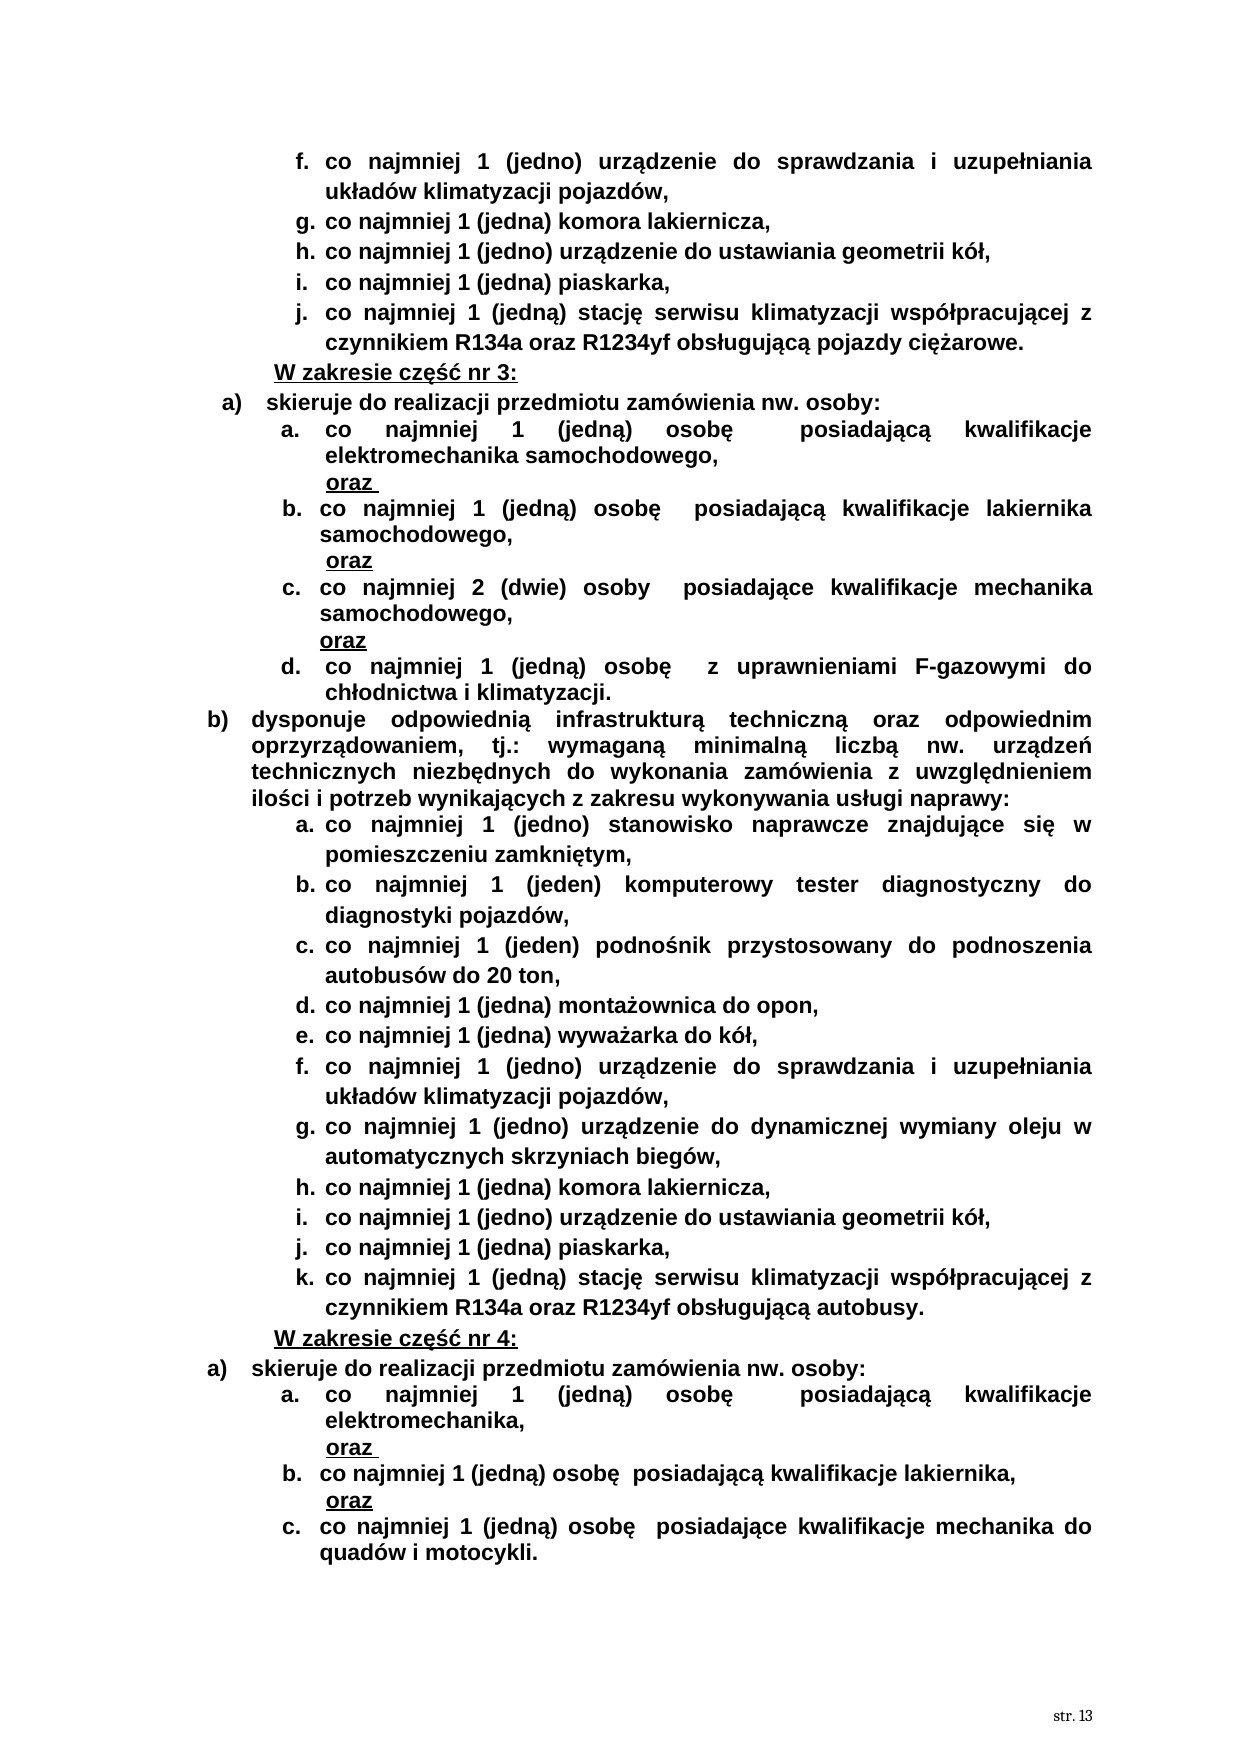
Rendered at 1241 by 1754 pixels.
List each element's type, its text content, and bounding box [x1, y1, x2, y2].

list co najmniej 1 (jedna) komora lakiernicza, [295, 1173, 1092, 1200]
list co najmniej 1 (jedna) piaskarka, [295, 268, 1092, 295]
list co najmniej 1 (jedno) urządzenie do ustawiania geometrii kół, [295, 238, 1092, 265]
text oraz [319, 1487, 1092, 1513]
list co najmniej 1 (jedno) urządzenie do sprawdzania i uzupełniania układów klimatyzacji pojazdów, [295, 148, 1092, 204]
list co najmniej 1 (jeden) podnośnik przystosowany do podnoszenia autobusów do 20 ton, [295, 932, 1092, 988]
list co najmniej 1 (jedna) wyważarka do kół, [295, 1022, 1092, 1049]
list co najmniej 1 (jedno) urządzenie do dynamicznej wymiany oleju w automatycznych skrzyniach biegów, [295, 1113, 1092, 1170]
text oraz [319, 547, 1092, 574]
list dysponuje odpowiednią infrastrukturą techniczną oraz odpowiednim oprzyrządowaniem, tj.: wymaganą minimalną liczbą nw. urządzeń technicznych niezbędnych do wykonania zamówienia z uwzględnieniem ilości i potrzeb wynikających z zakresu wykonywania usługi naprawy: [207, 706, 1092, 811]
list co najmniej 1 (jedną) osobę posiadające kwalifikacje mechanika do quadów i motocykli. [282, 1513, 1092, 1566]
list co najmniej 1 (jedna) piaskarka, [295, 1234, 1092, 1260]
list co najmniej 1 (jedną) osobę posiadającą kwalifikacje elektromechanika, [281, 1381, 1092, 1434]
list W zakresie część nr 3: [274, 359, 1092, 386]
list co najmniej 1 (jedno) stanowisko naprawcze znajdujące się w pomieszczeniu zamkniętym, [295, 811, 1092, 868]
text oraz [319, 627, 1092, 653]
list co najmniej 1 (jedną) osobę posiadającą kwalifikacje lakiernika samochodowego, [282, 495, 1092, 547]
list co najmniej 1 (jeden) komputerowy tester diagnostyczny do diagnostyki pojazdów, [295, 871, 1092, 928]
text oraz [319, 1434, 1092, 1460]
list co najmniej 1 (jedną) osobę z uprawnieniami F-gazowymi do chłodnictwa i klimatyzacji. [281, 653, 1092, 706]
list co najmniej 1 (jedną) stację serwisu klimatyzacji współpracującej z czynnikiem R134a oraz R1234yf obsługującą autobusy. [295, 1264, 1092, 1321]
text oraz [319, 468, 1092, 495]
list W zakresie część nr 4: [274, 1324, 1092, 1351]
list skieruje do realizacji przedmiotu zamówienia nw. osoby: [207, 1355, 1092, 1381]
list co najmniej 1 (jedno) urządzenie do ustawiania geometrii kół, [295, 1204, 1092, 1230]
list co najmniej 1 (jedna) komora lakiernicza, [295, 208, 1092, 234]
list skieruje do realizacji przedmiotu zamówienia nw. osoby: [222, 389, 1092, 416]
list co najmniej 1 (jedną) stację serwisu klimatyzacji współpracującej z czynnikiem R134a oraz R1234yf obsługującą pojazdy ciężarowe. [295, 299, 1092, 355]
list co najmniej 1 (jedno) urządzenie do sprawdzania i uzupełniania układów klimatyzacji pojazdów, [295, 1053, 1092, 1109]
list co najmniej 1 (jedną) osobę posiadającą kwalifikacje lakiernika, [282, 1460, 1092, 1487]
list co najmniej 2 (dwie) osoby posiadające kwalifikacje mechanika samochodowego, [282, 574, 1092, 627]
list co najmniej 1 (jedna) montażownica do opon, [295, 992, 1092, 1019]
list co najmniej 1 (jedną) osobę posiadającą kwalifikacje elektromechanika samochodowego, [281, 416, 1092, 468]
